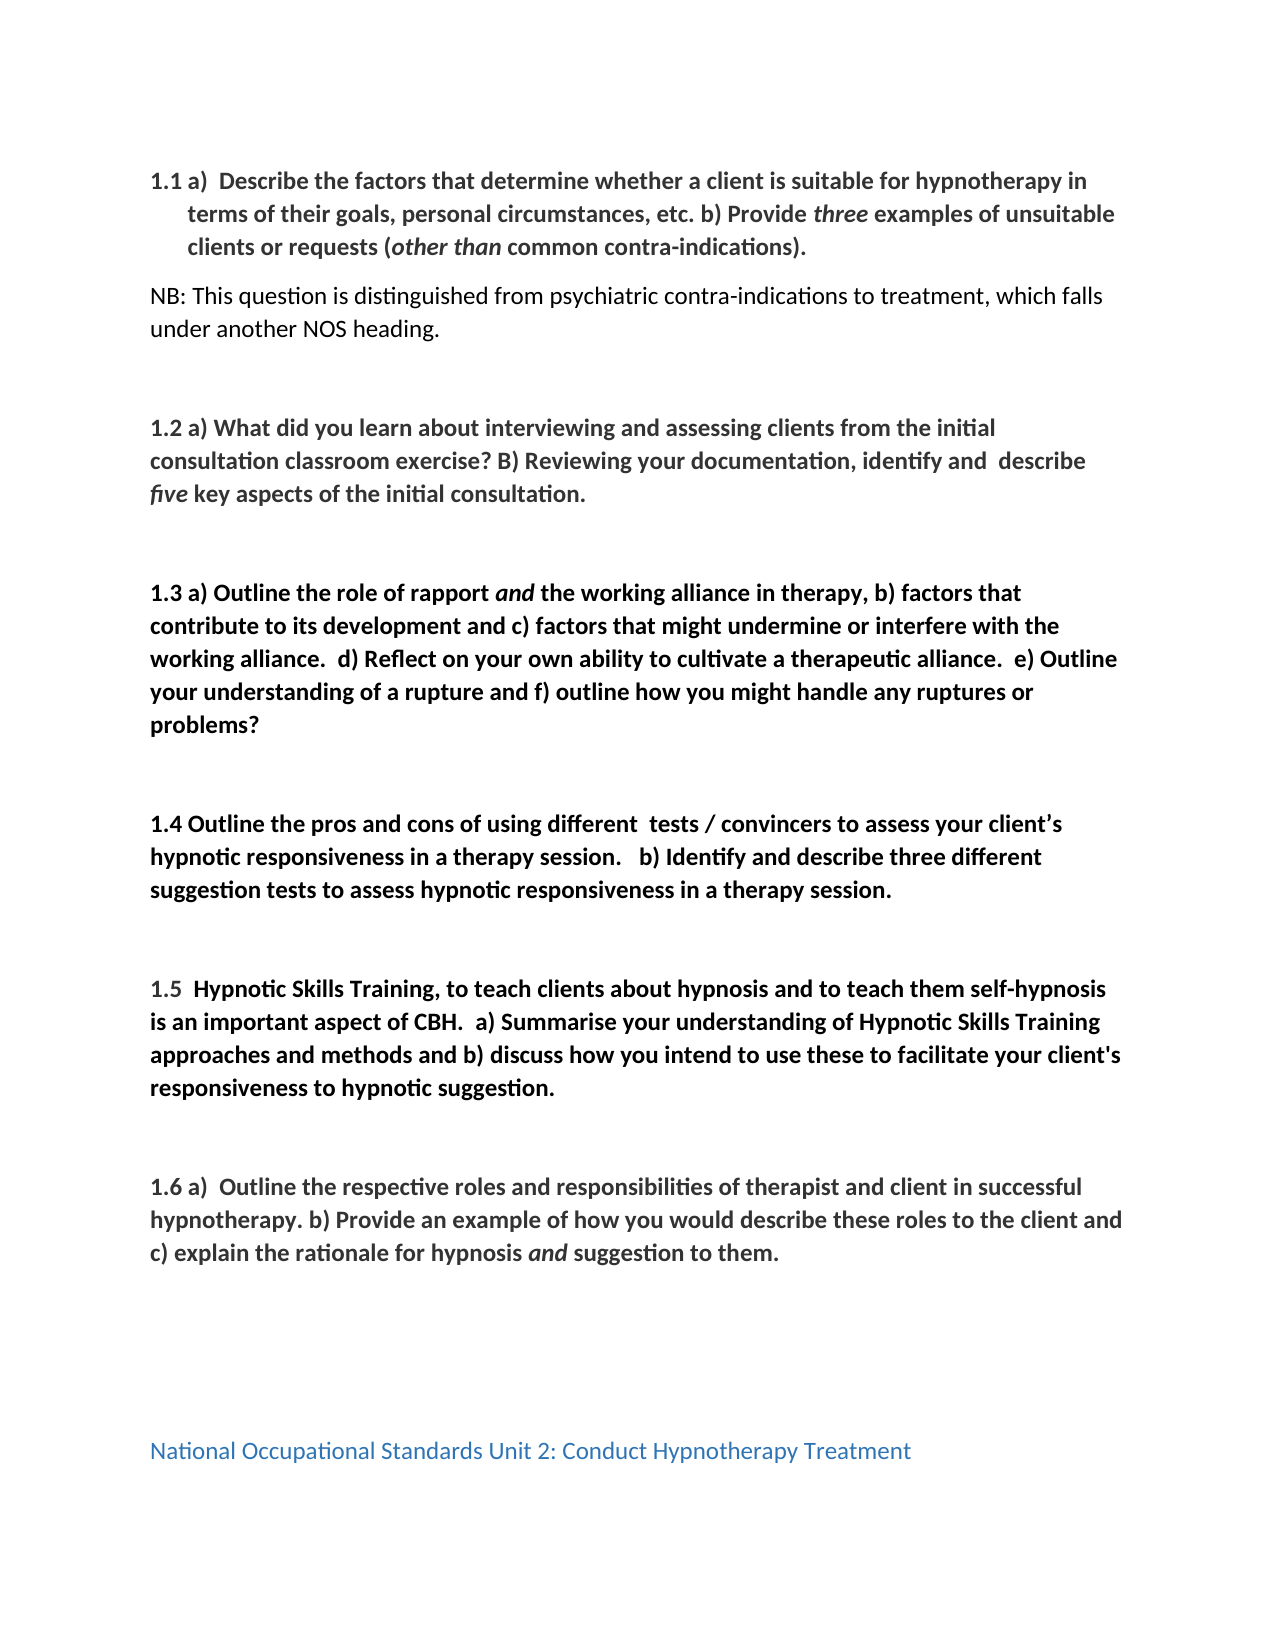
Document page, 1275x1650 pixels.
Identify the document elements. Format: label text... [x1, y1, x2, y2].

text 1.4 Outline the pros and cons of using different tests / convincers to assess your client’s hypnotic responsiveness in a therapy session. b) Identify and describe three different suggestion tests to assess hypnotic responsiveness in a therapy session. [150, 808, 1125, 905]
text 1.3 a) Outline the role of rapport and the working alliance in therapy, b) factors that contribute to its development and c) factors that might undermine or interfere with the working alliance. d) Reflect on your own ability to cultivate a therapeutic alliance. e) Outline your understanding of a rupture and f) outline how you might handle any ruptures or problems? [150, 577, 1125, 740]
text NB: This question is distinguished from psychiatric contra-indications to treatment, which falls under another NOS heading. [150, 280, 1125, 344]
text 1.6 a) Outline the respective roles and responsibilities of therapist and client in successful hypnotherapy. b) Provide an example of how you would describe these roles to the client and c) explain the rationale for hypnosis and suggestion to them. [150, 1171, 1125, 1268]
subtitle National Occupational Standards Unit 2: Conduct Hypnotherapy Treatment [150, 1435, 1125, 1466]
list a) Describe the factors that determine whether a client is suitable for hypnotherapy in terms of their goals, personal circumstances, etc. b) Provide three examples of unsuitable clients or requests (other than common contra-indications). [150, 165, 1125, 261]
text 1.2 a) What did you learn about interviewing and assessing clients from the initial consultation classroom exercise? B) Reviewing your documentation, identify and describe five key aspects of the initial consultation. [150, 412, 1125, 509]
text 1.5 Hypnotic Skills Training, to teach clients about hypnosis and to teach them self-hypnosis is an important aspect of CBH. a) Summarise your understanding of Hypnotic Skills Training approaches and methods and b) discuss how you intend to use these to facilitate your client's responsiveness to hypnotic suggestion. [150, 973, 1125, 1103]
